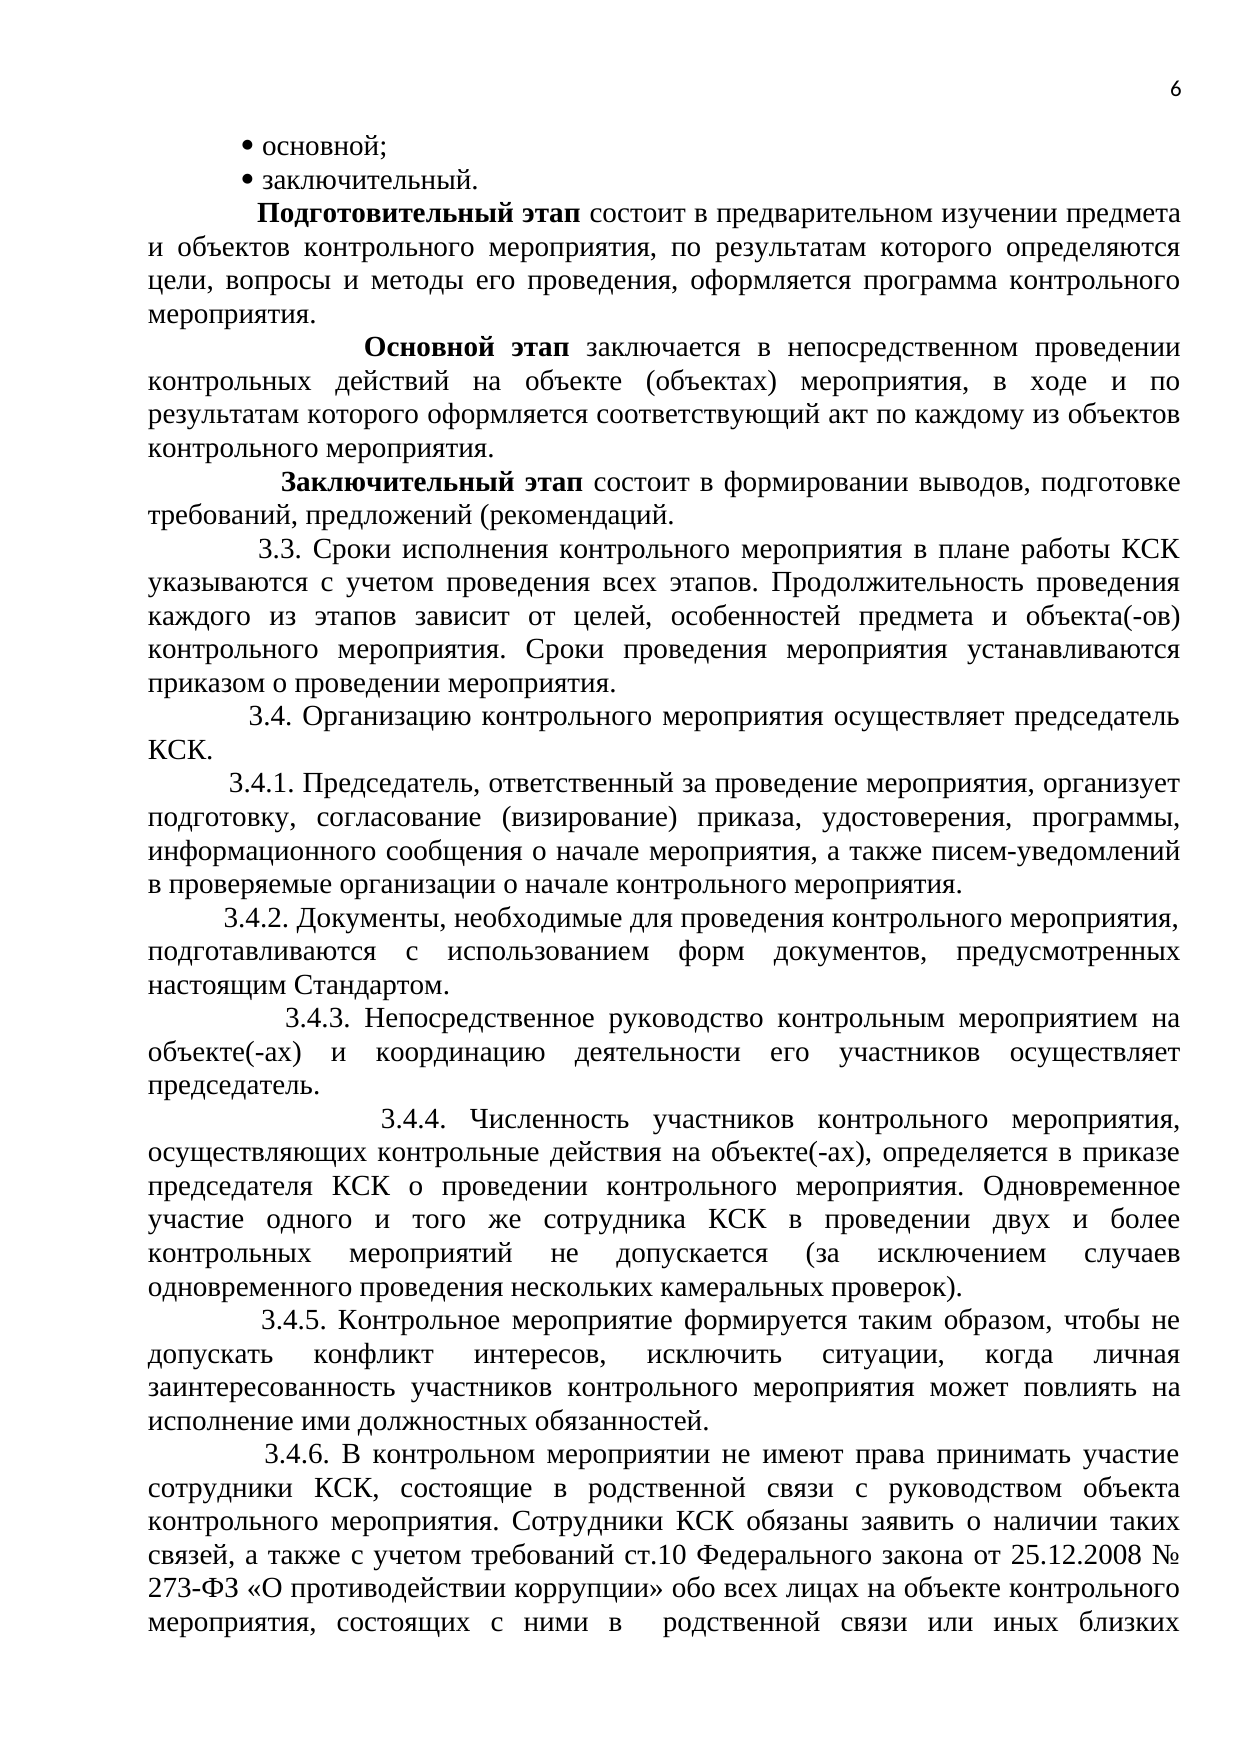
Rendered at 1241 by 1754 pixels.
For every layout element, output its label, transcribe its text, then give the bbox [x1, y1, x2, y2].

text Заключительный этап состоит в формировании выводов, подготовке требований, предложений (рекомендаций. [148, 464, 1181, 531]
text Подготовительный этап состоит в предварительном изучении предмета и объектов контрольного мероприятия, по результатам которого определяются цели, вопросы и методы его проведения, оформляется программа контрольного мероприятия. [148, 195, 1181, 329]
text Основной этап заключается в непосредственном проведении контрольных действий на объекте (объектах) мероприятия, в ходе и по результатам которого оформляется соответствующий акт по каждому из объектов контрольного мероприятия. [148, 329, 1181, 464]
text 3.4.5. Контрольное мероприятие формируется таким образом, чтобы не допускать конфликт интересов, исключить ситуации, когда личная заинтересованность участников контрольного мероприятия может повлиять на исполнение ими должностных обязанностей. [148, 1302, 1181, 1436]
text 3.4.1. Председатель, ответственный за проведение мероприятия, организует подготовку, согласование (визирование) приказа, удостоверения, программы, информационного сообщения о начале мероприятия, а также писем-уведомлений в проверяемые организации о начале контрольного мероприятия. [148, 766, 1181, 900]
text 3.3. Сроки исполнения контрольного мероприятия в плане работы КСК указываются с учетом проведения всех этапов. Продолжительность проведения каждого из этапов зависит от целей, особенностей предмета и объекта(-ов) контрольного мероприятия. Сроки проведения мероприятия устанавливаются приказом о проведении мероприятия. [148, 531, 1181, 698]
text 3.4.2. Документы, необходимые для проведения контрольного мероприятия, подготавливаются с использованием форм документов, предусмотренных настоящим Стандартом. [148, 900, 1181, 1000]
text 3.4.3. Непосредственное руководство контрольным мероприятием на объекте(-ах) и координацию деятельности его участников осуществляет председатель. [148, 1000, 1181, 1101]
text 3.4. Организацию контрольного мероприятия осуществляет председатель КСК. [148, 698, 1181, 766]
text основной; [148, 128, 1181, 162]
text 3.4.4. Численность участников контрольного мероприятия, осуществляющих контрольные действия на объекте(-ах), определяется в приказе председателя КСК о проведении контрольного мероприятия. Одновременное участие одного и того же сотрудника КСК в проведении двух и более контрольных мероприятий не допускается (за исключением случаев одновременного проведения нескольких камеральных проверок). [148, 1101, 1181, 1302]
text заключительный. [148, 162, 1181, 195]
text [148, 1436, 1181, 1638]
